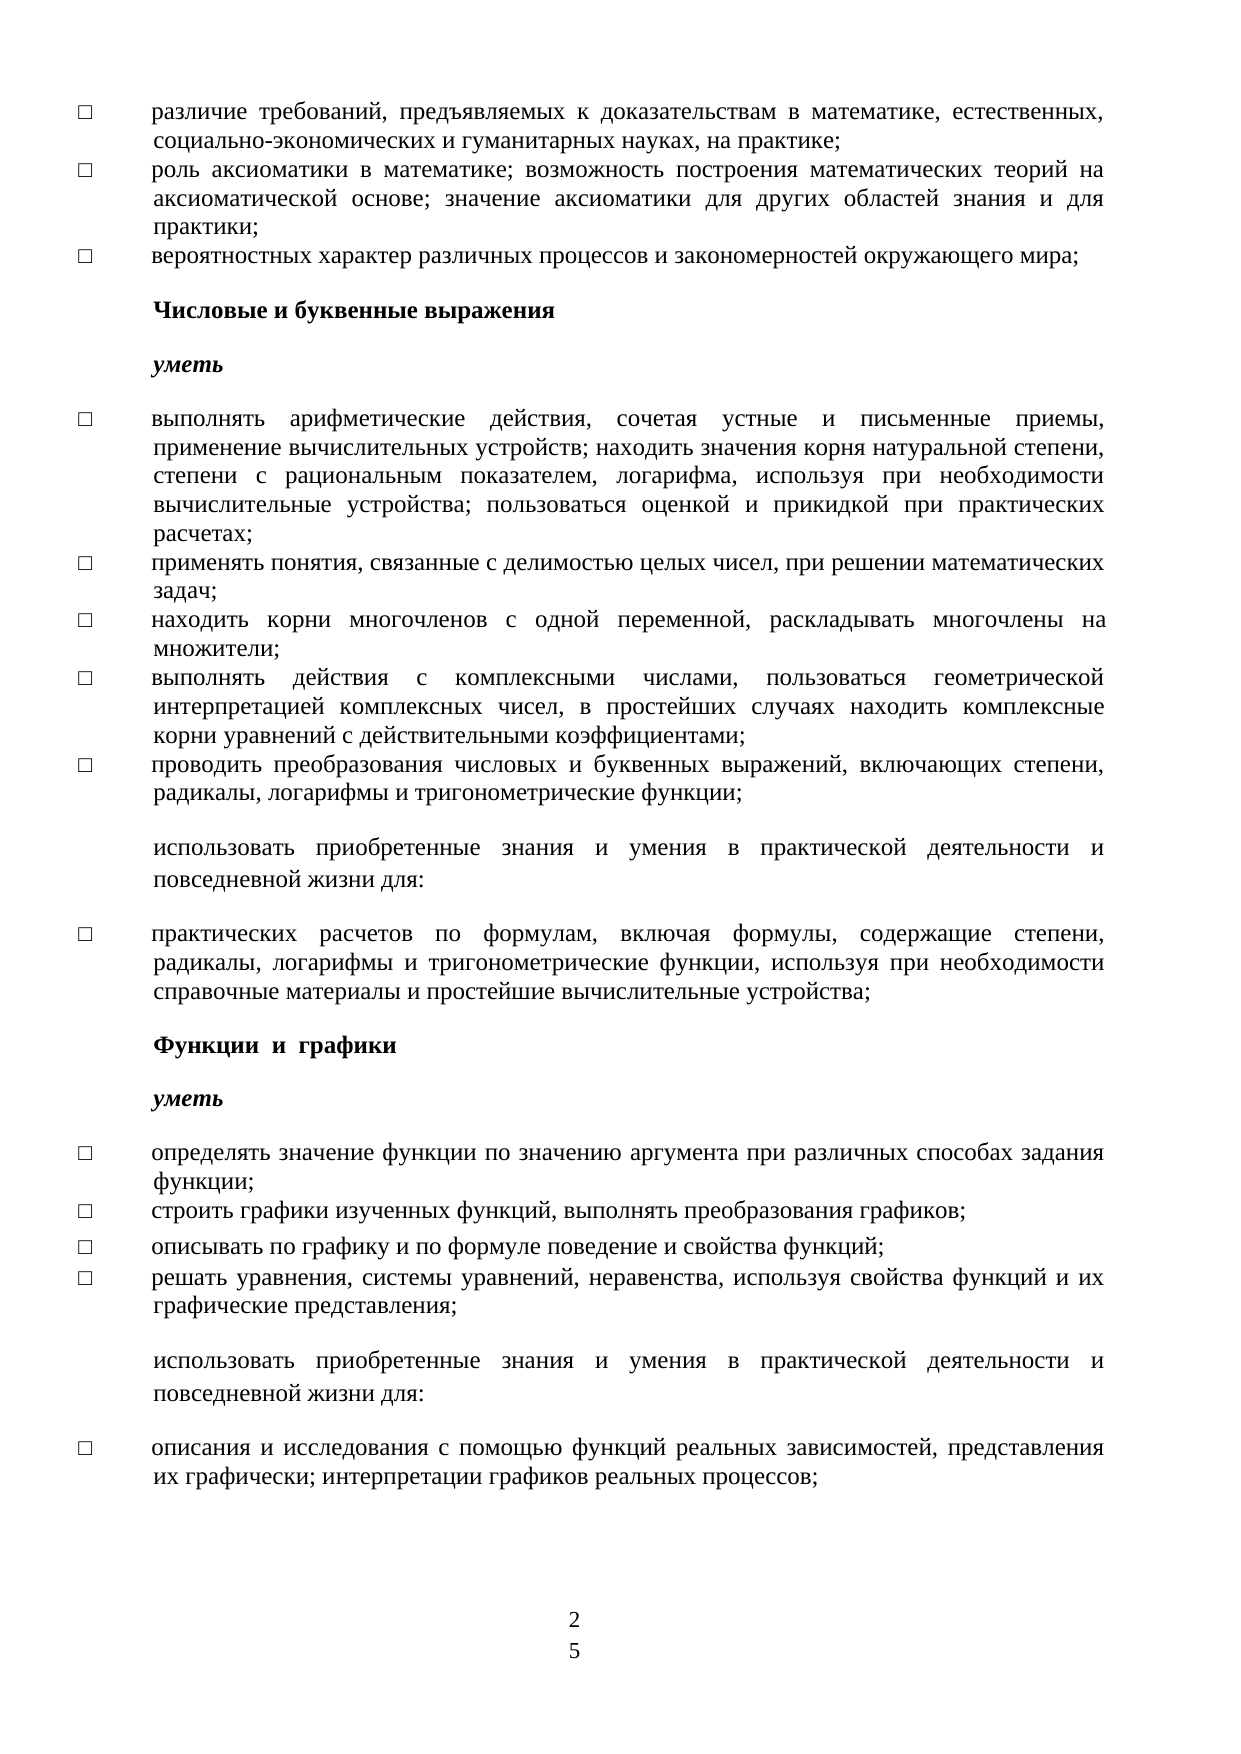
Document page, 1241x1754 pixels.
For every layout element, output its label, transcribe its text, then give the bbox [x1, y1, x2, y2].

text уметь [153, 1083, 504, 1112]
list вероятностных характер различных процессов и закономерностей окружающего мира; [78, 240, 1107, 269]
list различие требований, предъявляемых к доказательствам в математике, естественных, социально-экономических и гуманитарных науках, на практике; [78, 96, 1105, 154]
list выполнять действия с комплексными числами, пользоваться геометрической интерпретацией комплексных чисел, в простейших случаях находить комплексные корни уравнений с действительными коэффициентами; [78, 662, 1105, 749]
text Числовые и буквенные выражения [153, 295, 1107, 324]
list решать уравнения, системы уравнений, неравенства, используя свойства функций и их графические представления; [78, 1262, 1105, 1319]
list определять значение функции по значению аргумента при различных способах задания функции; [78, 1137, 1105, 1195]
list применять понятия, связанные с делимостью целых чисел, при решении математических задач; [78, 547, 1105, 604]
text уметь [153, 349, 1107, 378]
list роль аксиоматики в математике; возможность построения математических теорий на аксиоматической основе; значение аксиоматики для других областей знания и для практики; [78, 154, 1105, 240]
text использовать приобретенные знания и умения в практической деятельности и повседневной жизни для: [153, 832, 1105, 893]
list описания и исследования с помощью функций реальных зависимостей, представления их графически; интерпретации графиков реальных процессов; [78, 1432, 1105, 1489]
list находить корни многочленов с одной переменной, раскладывать многочлены на множители; [78, 604, 1107, 662]
list строить графики изученных функций, выполнять преобразования графиков; [78, 1195, 1107, 1224]
list описывать по графику и по формуле поведение и свойства функций; [78, 1231, 1107, 1260]
list практических расчетов по формулам, включая формулы, содержащие степени, радикалы, логарифмы и тригонометрические функции, используя при необходимости справочные материалы и простейшие вычислительные устройства; [78, 918, 1105, 1005]
list проводить преобразования числовых и буквенных выражений, включающих степени, радикалы, логарифмы и тригонометрические функции; [78, 749, 1105, 806]
list выполнять арифметические действия, сочетая устные и письменные приемы, применение вычислительных устройств; находить значения корня натуральной степени, степени с рациональным показателем, логарифма, используя при необходимости вычислительные устройства; пользоваться оценкой и прикидкой при практических расчетах; [78, 403, 1105, 547]
text Функции и графики [153, 1030, 504, 1058]
text использовать приобретенные знания и умения в практической деятельности и повседневной жизни для: [153, 1345, 1105, 1407]
